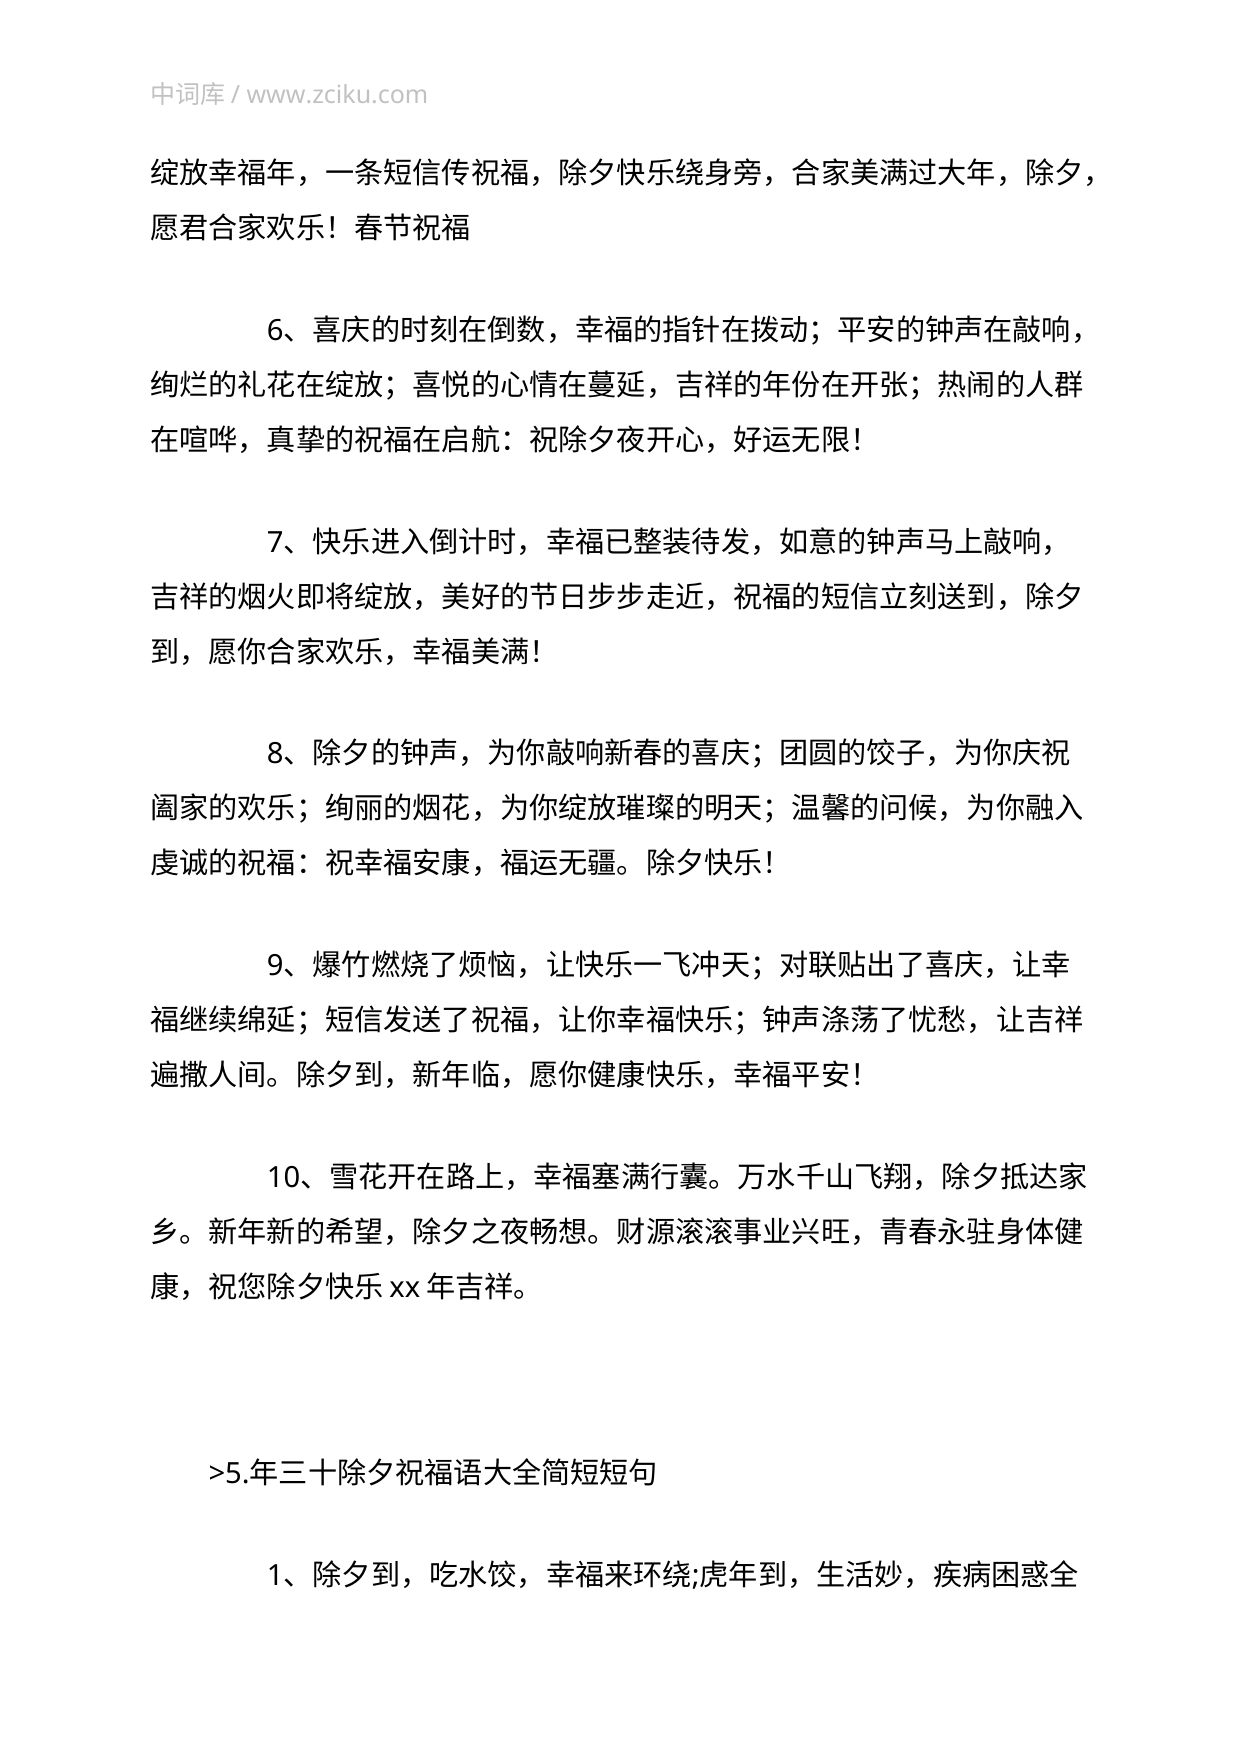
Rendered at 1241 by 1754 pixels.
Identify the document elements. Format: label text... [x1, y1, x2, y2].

text 10、雪花开在路上，幸福塞满行囊。万水千山飞翔，除夕抵达家乡。新年新的希望，除夕之夜畅想。财源滚滚事业兴旺，青春永驻身体健康，祝您除夕快乐xx年吉祥。 [150, 1153, 1090, 1306]
text >5.年三十除夕祝福语大全简短短句 [150, 1449, 1090, 1492]
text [150, 150, 1090, 247]
text 8、除夕的钟声，为你敲响新春的喜庆；团圆的饺子，为你庆祝阖家的欢乐；绚丽的烟花，为你绽放璀璨的明天；温馨的问候，为你融入虔诚的祝福：祝幸福安康，福运无疆。除夕快乐！ [150, 730, 1090, 882]
text 7、快乐进入倒计时，幸福已整装待发，如意的钟声马上敲响，吉祥的烟火即将绽放，美好的节日步步走近，祝福的短信立刻送到，除夕到，愿你合家欢乐，幸福美满！ [150, 518, 1090, 671]
text 9、爆竹燃烧了烦恼，让快乐一飞冲天；对联贴出了喜庆，让幸福继续绵延；短信发送了祝福，让你幸福快乐；钟声涤荡了忧愁，让吉祥遍撒人间。除夕到，新年临，愿你健康快乐，幸福平安！ [150, 942, 1090, 1094]
text 6、喜庆的时刻在倒数，幸福的指针在拨动；平安的钟声在敲响，绚烂的礼花在绽放；喜悦的心情在蔓延，吉祥的年份在开张；热闹的人群在喧哗，真挚的祝福在启航：祝除夕夜开心，好运无限！ [150, 307, 1090, 459]
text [150, 1551, 1090, 1594]
